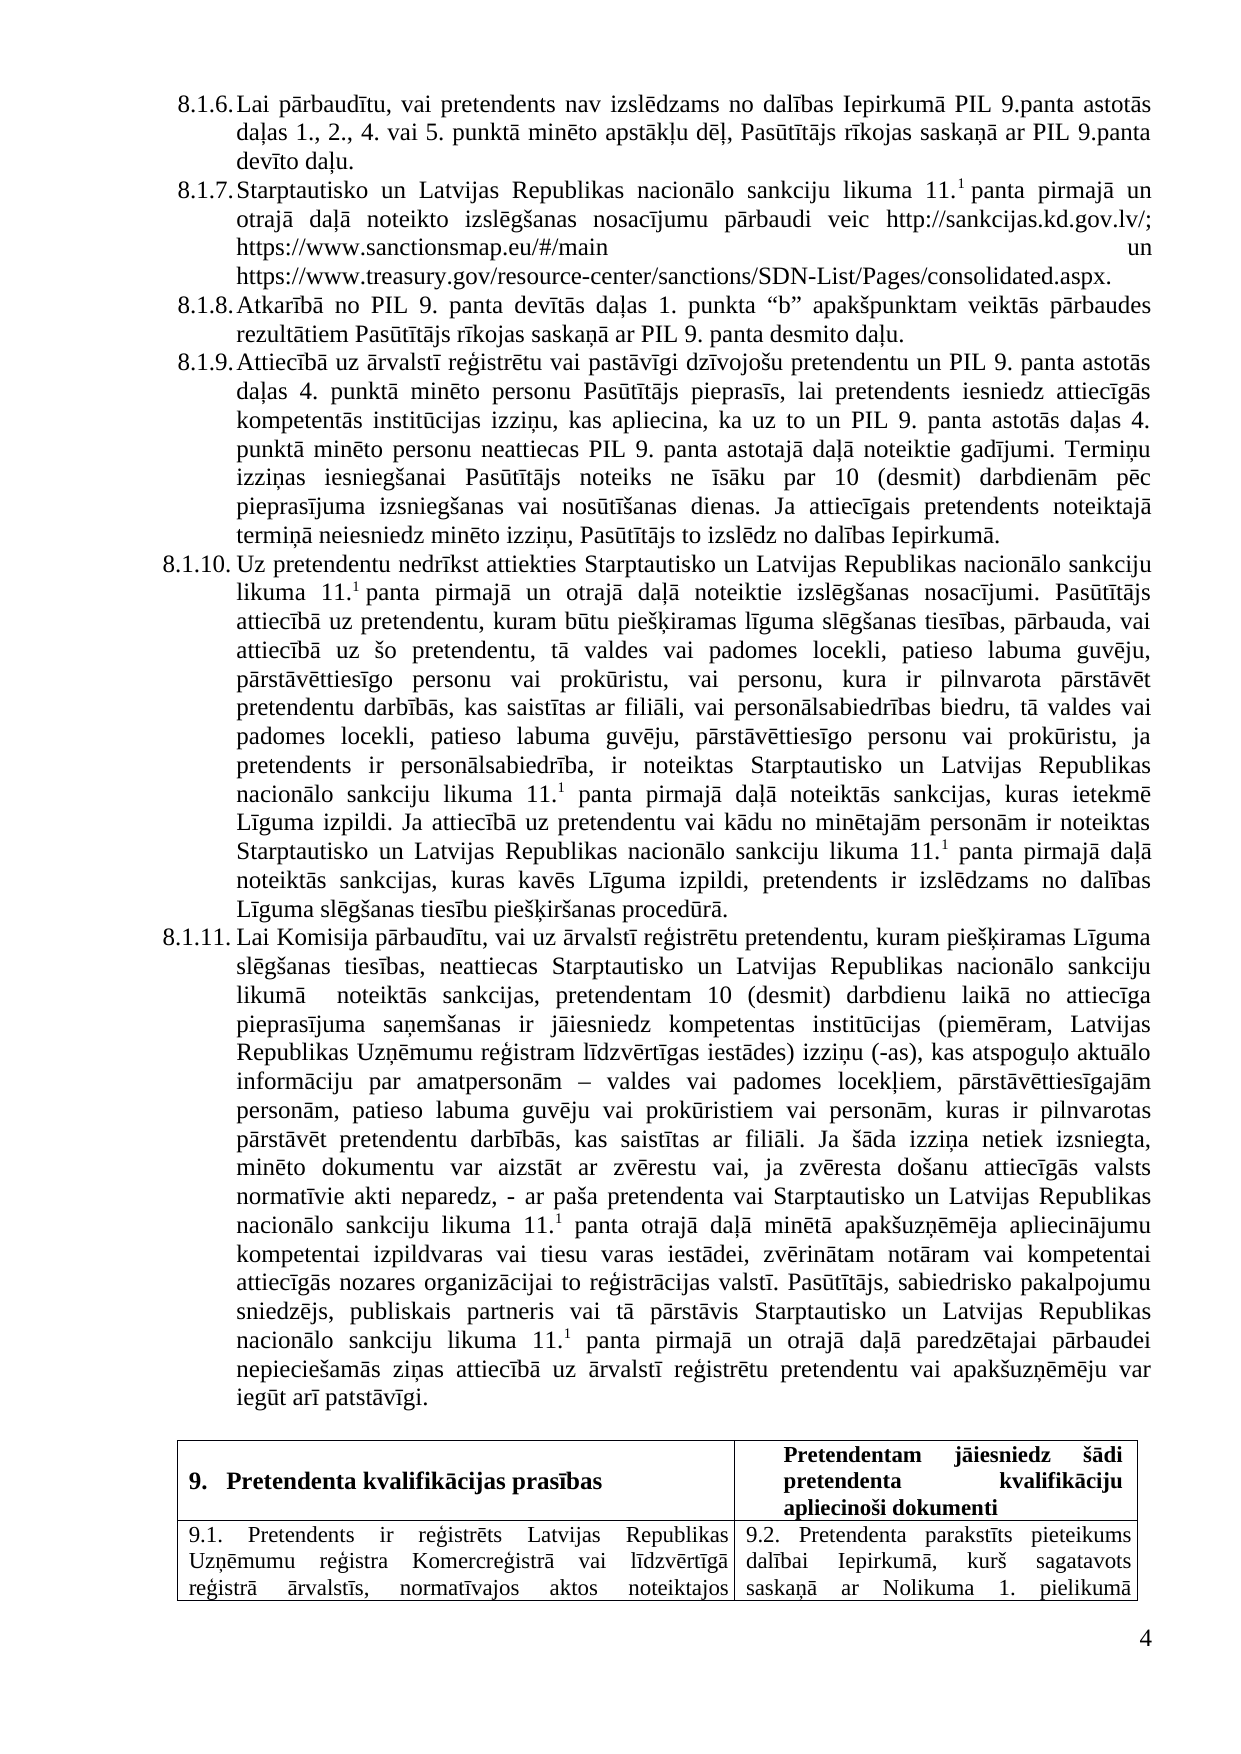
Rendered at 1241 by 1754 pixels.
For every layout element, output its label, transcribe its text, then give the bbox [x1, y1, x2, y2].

list Starptautisko un Latvijas Republikas nacionālo sankciju likuma 11.1 panta pirmajā un otrajā daļā noteikto izslēgšanas nosacījumu pārbaudi veic http://sankcijas.kd.gov.lv/; https://www.sanctionsmap.eu/#/main un https://www.treasury.gov/resource-center/sanctions/SDN-List/Pages/consolidated.aspx. [177, 175, 1152, 290]
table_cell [178, 1521, 734, 1600]
list Atkarībā no PIL 9. panta devītās daļas 1. punkta “b” apakšpunktam veiktās pārbaudes rezultātiem Pasūtītājs rīkojas saskaņā ar PIL 9. panta desmito daļu. [177, 290, 1152, 347]
list Lai pārbaudītu, vai pretendents nav izslēdzams no dalības Iepirkumā PIL 9.panta astotās daļas 1., 2., 4. vai 5. punktā minēto apstākļu dēļ, Pasūtītājs rīkojas saskaņā ar PIL 9.panta devīto daļu. [177, 89, 1152, 175]
list Attiecībā uz ārvalstī reģistrētu vai pastāvīgi dzīvojošu pretendentu un PIL 9. panta astotās daļas 4. punktā minēto personu Pasūtītājs pieprasīs, lai pretendents iesniedz attiecīgās kompetentās institūcijas izziņu, kas apliecina, ka uz to un PIL 9. panta astotās daļas 4. punktā minēto personu neattiecas PIL 9. panta astotajā daļā noteiktie gadījumi. Termiņu izziņas iesniegšanai Pasūtītājs noteiks ne īsāku par 10 (desmit) darbdienām pēc pieprasījuma izsniegšanas vai nosūtīšanas dienas. Ja attiecīgais pretendents noteiktajā termiņā neiesniedz minēto izziņu, Pasūtītājs to izslēdz no dalības Iepirkumā. [177, 347, 1152, 549]
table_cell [735, 1521, 1137, 1600]
table_header Pretendenta kvalifikācijas prasības [178, 1441, 734, 1520]
table_header Pretendentam jāiesniedz šādi pretendenta kvalifikāciju apliecinoši dokumenti [735, 1441, 1137, 1520]
list Uz pretendentu nedrīkst attiekties Starptautisko un Latvijas Republikas nacionālo sankciju likuma 11.1 panta pirmajā un otrajā daļā noteiktie izslēgšanas nosacījumi. Pasūtītājs attiecībā uz pretendentu, kuram būtu piešķiramas līguma slēgšanas tiesības, pārbauda, vai attiecībā uz šo pretendentu, tā valdes vai padomes locekli, patieso labuma guvēju, pārstāvēttiesīgo personu vai prokūristu, vai personu, kura ir pilnvarota pārstāvēt pretendentu darbībās, kas saistītas ar filiāli, vai personālsabiedrības biedru, tā valdes vai padomes locekli, patieso labuma guvēju, pārstāvēttiesīgo personu vai prokūristu, ja pretendents ir personālsabiedrība, ir noteiktas Starptautisko un Latvijas Republikas nacionālo sankciju likuma 11.1 panta pirmajā daļā noteiktās sankcijas, kuras ietekmē Līguma izpildi. Ja attiecībā uz pretendentu vai kādu no minētajām personām ir noteiktas Starptautisko un Latvijas Republikas nacionālo sankciju likuma 11.1 panta pirmajā daļā noteiktās sankcijas, kuras kavēs Līguma izpildi, pretendents ir izslēdzams no dalības Līguma slēgšanas tiesību piešķiršanas procedūrā. [162, 549, 1152, 922]
list Lai Komisija pārbaudītu, vai uz ārvalstī reģistrētu pretendentu, kuram piešķiramas Līguma slēgšanas tiesības, neattiecas Starptautisko un Latvijas Republikas nacionālo sankciju likumā noteiktās sankcijas, pretendentam 10 (desmit) darbdienu laikā no attiecīga pieprasījuma saņemšanas ir jāiesniedz kompetentas institūcijas (piemēram, Latvijas Republikas Uzņēmumu reģistram līdzvērtīgas iestādes) izziņu (-as), kas atspoguļo aktuālo informāciju par amatpersonām – valdes vai padomes locekļiem, pārstāvēttiesīgajām personām, patieso labuma guvēju vai prokūristiem vai personām, kuras ir pilnvarotas pārstāvēt pretendentu darbībās, kas saistītas ar filiāli. Ja šāda izziņa netiek izsniegta, minēto dokumentu var aizstāt ar zvērestu vai, ja zvēresta došanu attiecīgās valsts normatīvie akti neparedz, - ar paša pretendenta vai Starptautisko un Latvijas Republikas nacionālo sankciju likuma 11.1 panta otrajā daļā minētā apakšuzņēmēja apliecinājumu kompetentai izpildvaras vai tiesu varas iestādei, zvērinātam notāram vai kompetentai attiecīgās nozares organizācijai to reģistrācijas valstī. Pasūtītājs, sabiedrisko pakalpojumu sniedzējs, publiskais partneris vai tā pārstāvis Starptautisko un Latvijas Republikas nacionālo sankciju likuma 11.1 panta pirmajā un otrajā daļā paredzētajai pārbaudei nepieciešamās ziņas attiecībā uz ārvalstī reģistrētu pretendentu vai apakšuzņēmēju var iegūt arī patstāvīgi. [162, 922, 1152, 1411]
